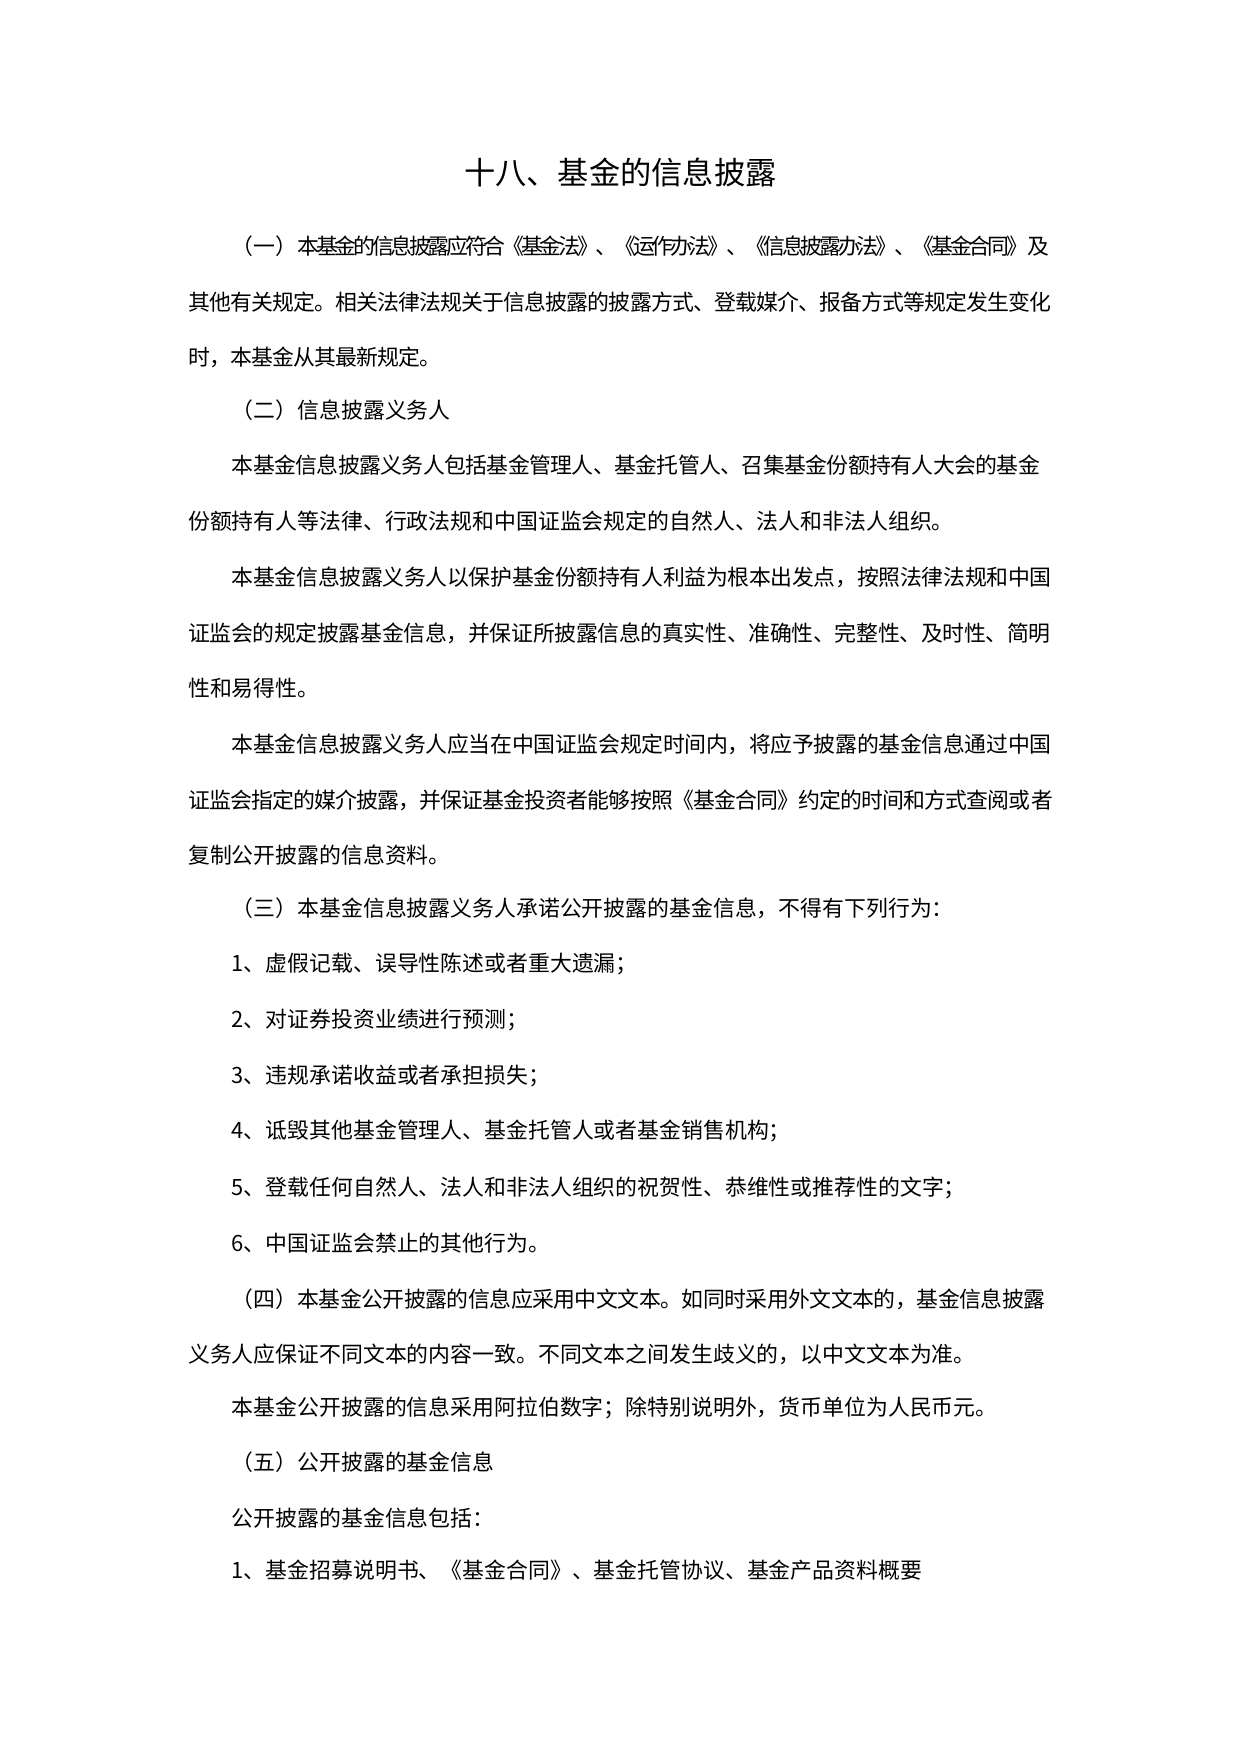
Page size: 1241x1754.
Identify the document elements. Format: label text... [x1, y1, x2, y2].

text 2、对证券投资业绩进行预测； [232, 1002, 1115, 1033]
text （三）本基金信息披露义务人承诺公开披露的基金信息，不得有下列行为： [232, 894, 1115, 922]
text 1、虚假记载、误导性陈述或者重大遗漏； [232, 946, 1115, 977]
subtitle 十八、基金的信息披露 [206, 148, 1034, 194]
text （一）本基金的信息披露应符合《基金法》、《运作办法》、《信息披露办法》、《基金合同》及其他有关规定。相关法律法规关于信息披露的披露方式、登载媒介、报备方式等规定发生变化时，本基金从其最新规定。 [188, 229, 1064, 372]
text 本基金信息披露义务人应当在中国证监会规定时间内，将应予披露的基金信息通过中国证监会指定的媒介披露，并保证基金投资者能够按照《基金合同》约定的时间和方式查阅或者复制公开披露的信息资料。 [188, 727, 1053, 870]
text 本基金信息披露义务人以保护基金份额持有人利益为根本出发点，按照法律法规和中国证监会的规定披露基金信息，并保证所披露信息的真实性、准确性、完整性、及时性、简明性和易得性。 [188, 560, 1053, 703]
text 1、基金招募说明书、《基金合同》、基金托管协议、基金产品资料概要 [232, 1557, 1115, 1584]
text 5、登载任何自然人、法人和非法人组织的祝贺性、恭维性或推荐性的文字； [232, 1169, 1115, 1201]
text 3、违规承诺收益或者承担损失； [232, 1058, 1115, 1089]
text （五）公开披露的基金信息公开披露的基金信息包括： [232, 1445, 494, 1533]
text 6、中国证监会禁止的其他行为。 [232, 1226, 1115, 1257]
text 本基金信息披露义务人包括基金管理人、基金托管人、召集基金份额持有人大会的基金份额持有人等法律、行政法规和中国证监会规定的自然人、法人和非法人组织。 [188, 448, 1053, 536]
text 4、诋毁其他基金管理人、基金托管人或者基金销售机构； [232, 1113, 1115, 1145]
text 本基金公开披露的信息采用阿拉伯数字；除特别说明外，货币单位为人民币元。 [232, 1393, 1115, 1421]
text （二）信息披露义务人 [232, 396, 1115, 424]
text （四）本基金公开披露的信息应采用中文文本。如同时采用外文文本的，基金信息披露义务人应保证不同文本的内容一致。不同文本之间发生歧义的，以中文文本为准。 [188, 1282, 1053, 1369]
